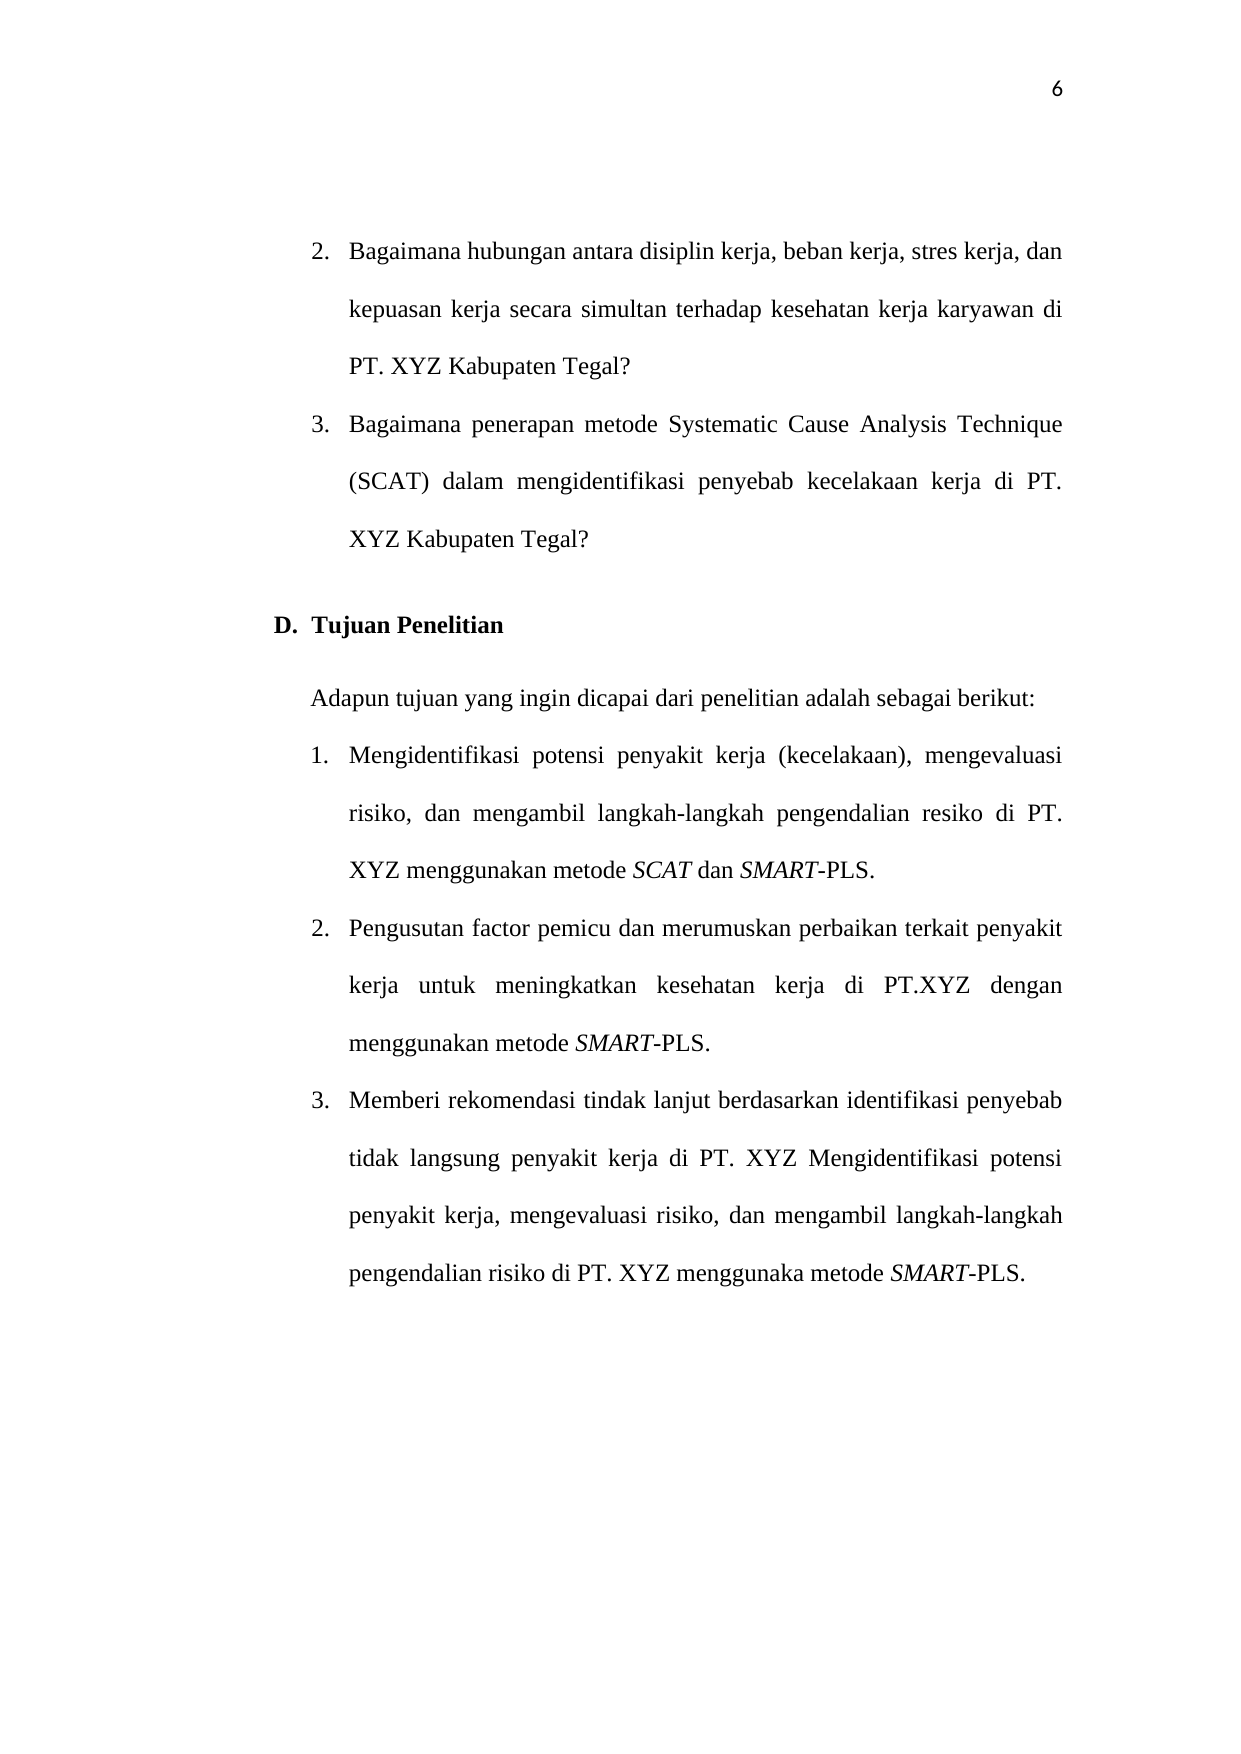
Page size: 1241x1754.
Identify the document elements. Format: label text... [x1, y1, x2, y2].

list Mengidentifikasi potensi penyakit kerja (kecelakaan), mengevaluasi risiko, dan mengambil langkah-langkah pengendalian resiko di PT. XYZ menggunakan metode SCAT dan SMART-PLS. [310, 740, 1063, 884]
list Adapun tujuan yang ingin dicapai dari penelitian adalah sebagai berikut: [295, 683, 1063, 711]
subtitle Tujuan Penelitian [274, 610, 1063, 639]
list Bagaimana penerapan metode Systematic Cause Analysis Technique (SCAT) dalam mengidentifikasi penyebab kecelakaan kerja di PT. XYZ Kabupaten Tegal? [311, 409, 1063, 552]
list Bagaimana hubungan antara disiplin kerja, beban kerja, stres kerja, dan kepuasan kerja secara simultan terhadap kesehatan kerja karyawan di PT. XYZ Kabupaten Tegal? [311, 236, 1063, 380]
list Memberi rekomendasi tindak lanjut berdasarkan identifikasi penyebab tidak langsung penyakit kerja di PT. XYZ Mengidentifikasi potensi penyakit kerja, mengevaluasi risiko, dan mengambil langkah-langkah pengendalian risiko di PT. XYZ menggunaka metode SMART-PLS. [311, 1085, 1063, 1286]
list Pengusutan factor pemicu dan merumuskan perbaikan terkait penyakit kerja untuk meningkatkan kesehatan kerja di PT.XYZ dengan menggunakan metode SMART-PLS. [311, 913, 1063, 1056]
